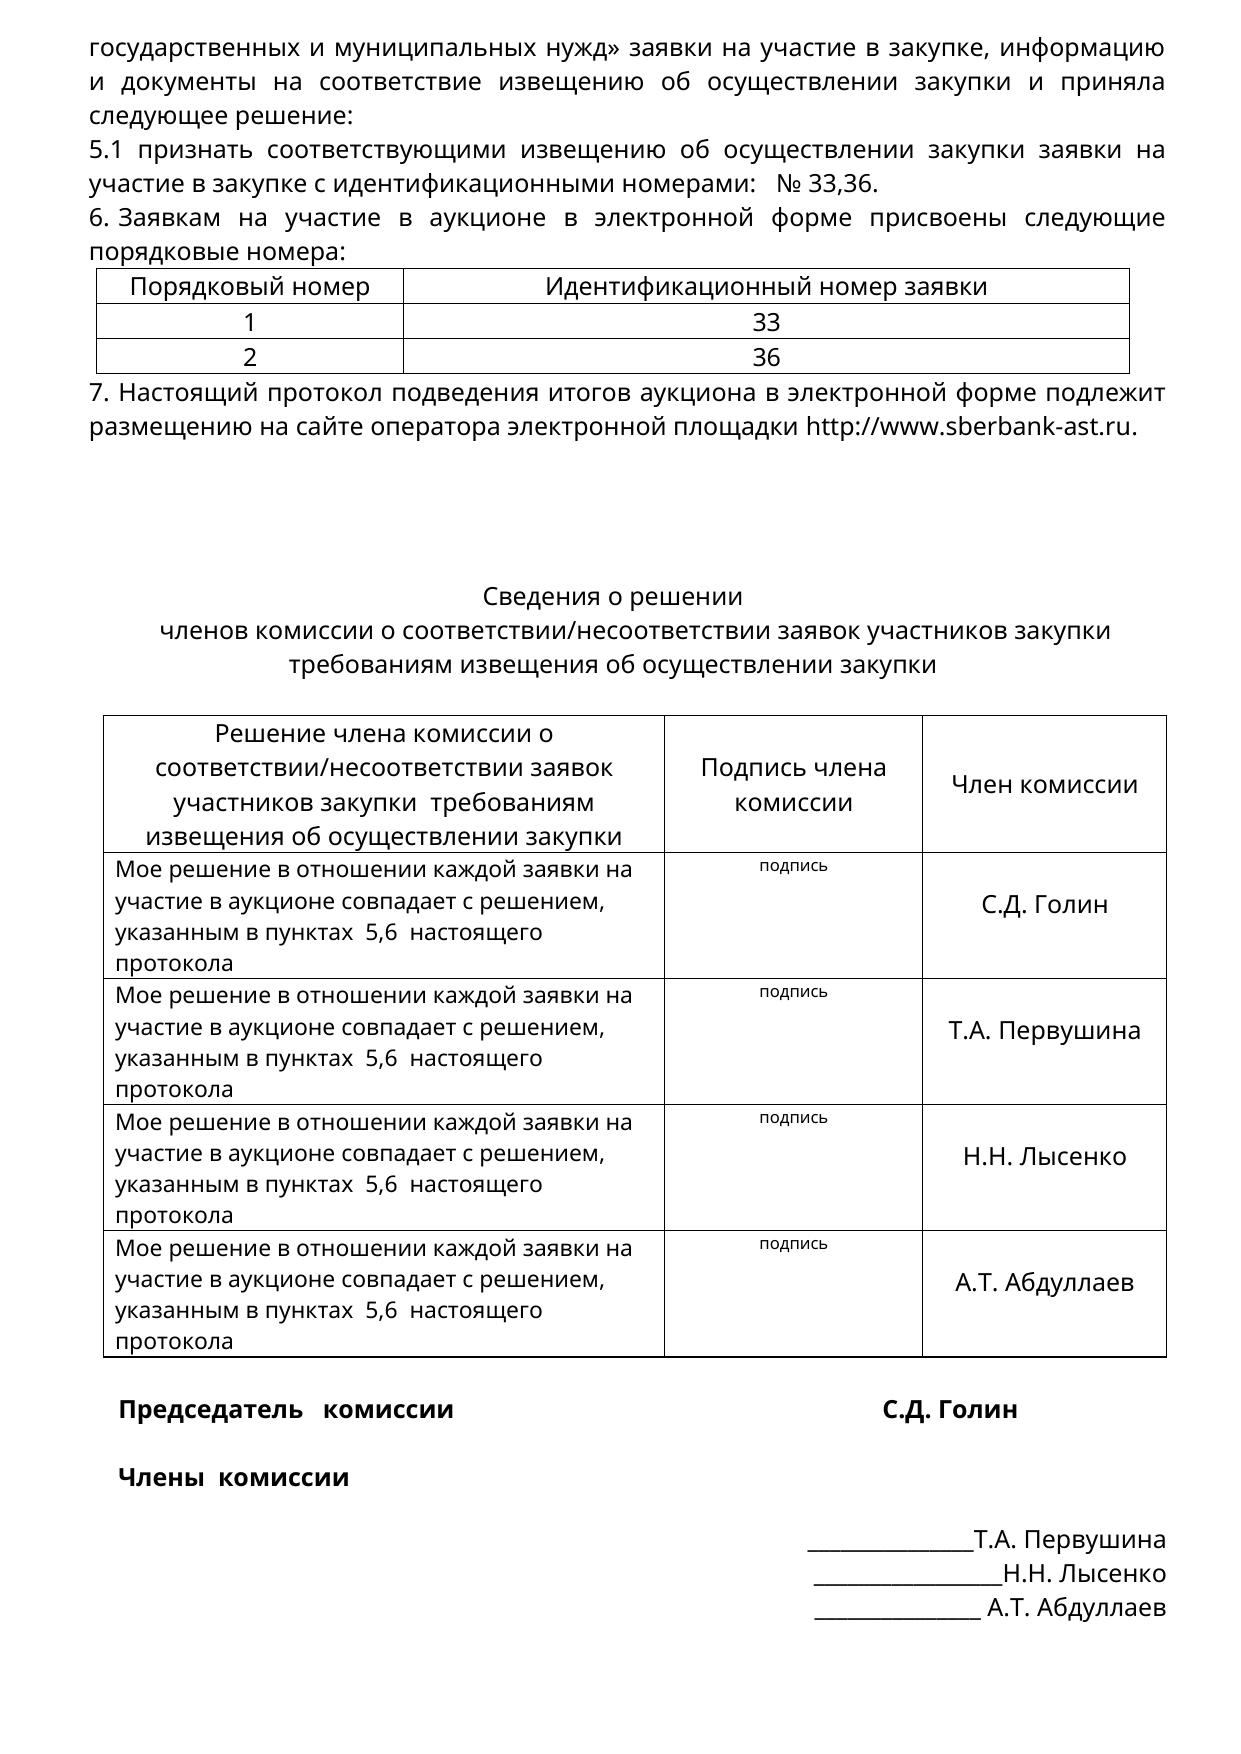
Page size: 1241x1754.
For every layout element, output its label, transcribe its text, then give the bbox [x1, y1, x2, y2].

table_cell Мое решение в отношении каждой заявки на участие в аукционе совпадает с решением, указанным в пунктах 5,6 настоящего протокола [104, 979, 664, 1104]
table_cell Мое решение в отношении каждой заявки на участие в аукционе совпадает с решением, указанным в пунктах 5,6 настоящего протокола [104, 1105, 664, 1230]
table_cell А.Т. Абдуллаев [923, 1231, 1166, 1356]
table_cell 2 [97, 339, 403, 373]
table_cell подпись [665, 1231, 922, 1356]
table_header Порядковый номер [97, 269, 403, 303]
table_cell подпись [665, 979, 922, 1104]
table_cell 36 [404, 339, 1129, 373]
table_cell С.Д. Голин [923, 853, 1166, 978]
table_cell Т.А. Первушина [923, 979, 1166, 1104]
table_cell Мое решение в отношении каждой заявки на участие в аукционе совпадает с решением, указанным в пунктах 5,6 настоящего протокола [104, 853, 664, 978]
text Сведения о решении [59, 579, 1167, 613]
table_cell Н.Н. Лысенко [923, 1105, 1166, 1230]
text членов комиссии о соответствии/несоответствии заявок участников закупки требованиям извещения об осуществлении закупки [59, 613, 1167, 681]
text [89, 29, 1167, 132]
table_cell Мое решение в отношении каждой заявки на участие в аукционе совпадает с решением, указанным в пунктах 5,6 настоящего протокола [104, 1231, 664, 1356]
text _______________Т.А. Первушина [59, 1522, 1167, 1556]
list Заявкам на участие в аукционе в электронной форме присвоены следующие порядковые номера: [89, 200, 1167, 268]
text _________________Н.Н. Лысенко [59, 1556, 1167, 1590]
text 5.1 признать соответствующими извещению об осуществлении закупки заявки на участие в закупке с идентификационными номерами: № 33,36. [89, 132, 1167, 200]
text Председатель комиссии С.Д. Голин [118, 1392, 1167, 1426]
table_header Член комиссии [923, 716, 1166, 852]
table_cell подпись [665, 853, 922, 978]
table_cell подпись [665, 1105, 922, 1230]
text _______________ А.Т. Абдуллаев [59, 1590, 1167, 1624]
text 7. Настоящий протокол подведения итогов аукциона в электронной форме подлежит размещению на сайте оператора электронной площадки http://www.sberbank-ast.ru. [89, 374, 1167, 442]
table_header Подпись члена комиссии [665, 716, 922, 852]
table_cell 33 [404, 304, 1129, 338]
table_cell 1 [97, 304, 403, 338]
table_header Идентификационный номер заявки [404, 269, 1129, 303]
text Члены комиссии [118, 1460, 1167, 1494]
table_header Решение члена комиссии о соответствии/несоответствии заявок участников закупки требованиям извещения об осуществлении закупки [104, 716, 664, 852]
